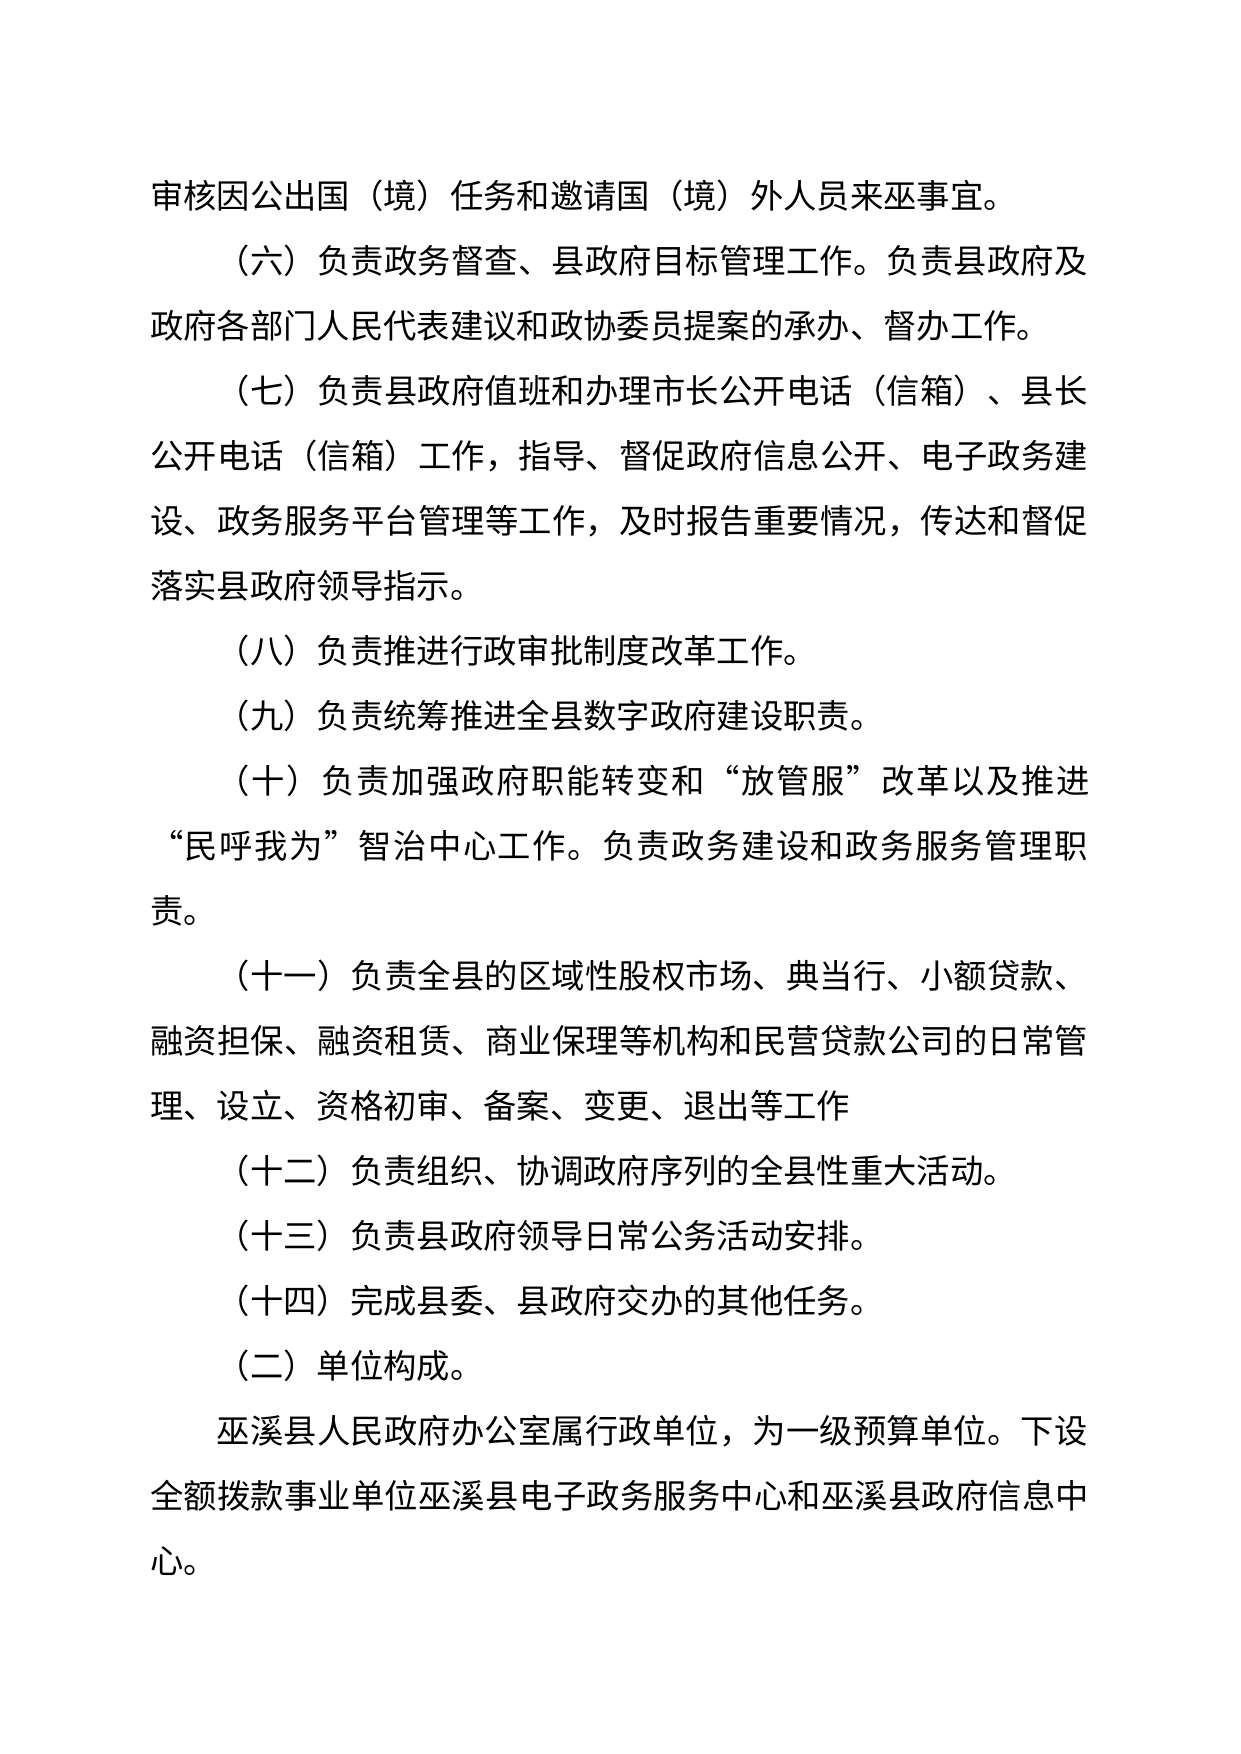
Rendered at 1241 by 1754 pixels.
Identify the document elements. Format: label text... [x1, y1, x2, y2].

list （十三）负责县政府领导日常公务活动安排。 [150, 1202, 1090, 1267]
text 巫溪县人民政府办公室属行政单位，为一级预算单位。下设全额拨款事业单位巫溪县电子政务服务中心和巫溪县政府信息中心。 [150, 1397, 1090, 1592]
list （二）单位构成。 [150, 1332, 1090, 1397]
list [150, 162, 1090, 227]
list （十一）负责全县的区域性股权市场、典当行、小额贷款、融资担保、融资租赁、商业保理等机构和民营贷款公司的日常管理、设立、资格初审、备案、变更、退出等工作 [150, 942, 1090, 1137]
list （十）负责加强政府职能转变和“放管服”改革以及推进“民呼我为”智治中心工作。负责政务建设和政务服务管理职责。 [150, 747, 1090, 942]
list （七）负责县政府值班和办理市长公开电话（信箱）、县长公开电话（信箱）工作，指导、督促政府信息公开、电子政务建设、政务服务平台管理等工作，及时报告重要情况，传达和督促落实县政府领导指示。 [150, 357, 1090, 617]
list （八）负责推进行政审批制度改革工作。 [150, 617, 1090, 682]
list （十二）负责组织、协调政府序列的全县性重大活动。 [150, 1137, 1090, 1202]
list （六）负责政务督查、县政府目标管理工作。负责县政府及政府各部门人民代表建议和政协委员提案的承办、督办工作。 [150, 227, 1090, 357]
list （九）负责统筹推进全县数字政府建设职责。 [150, 682, 1090, 747]
list （十四）完成县委、县政府交办的其他任务。 [150, 1267, 1090, 1332]
